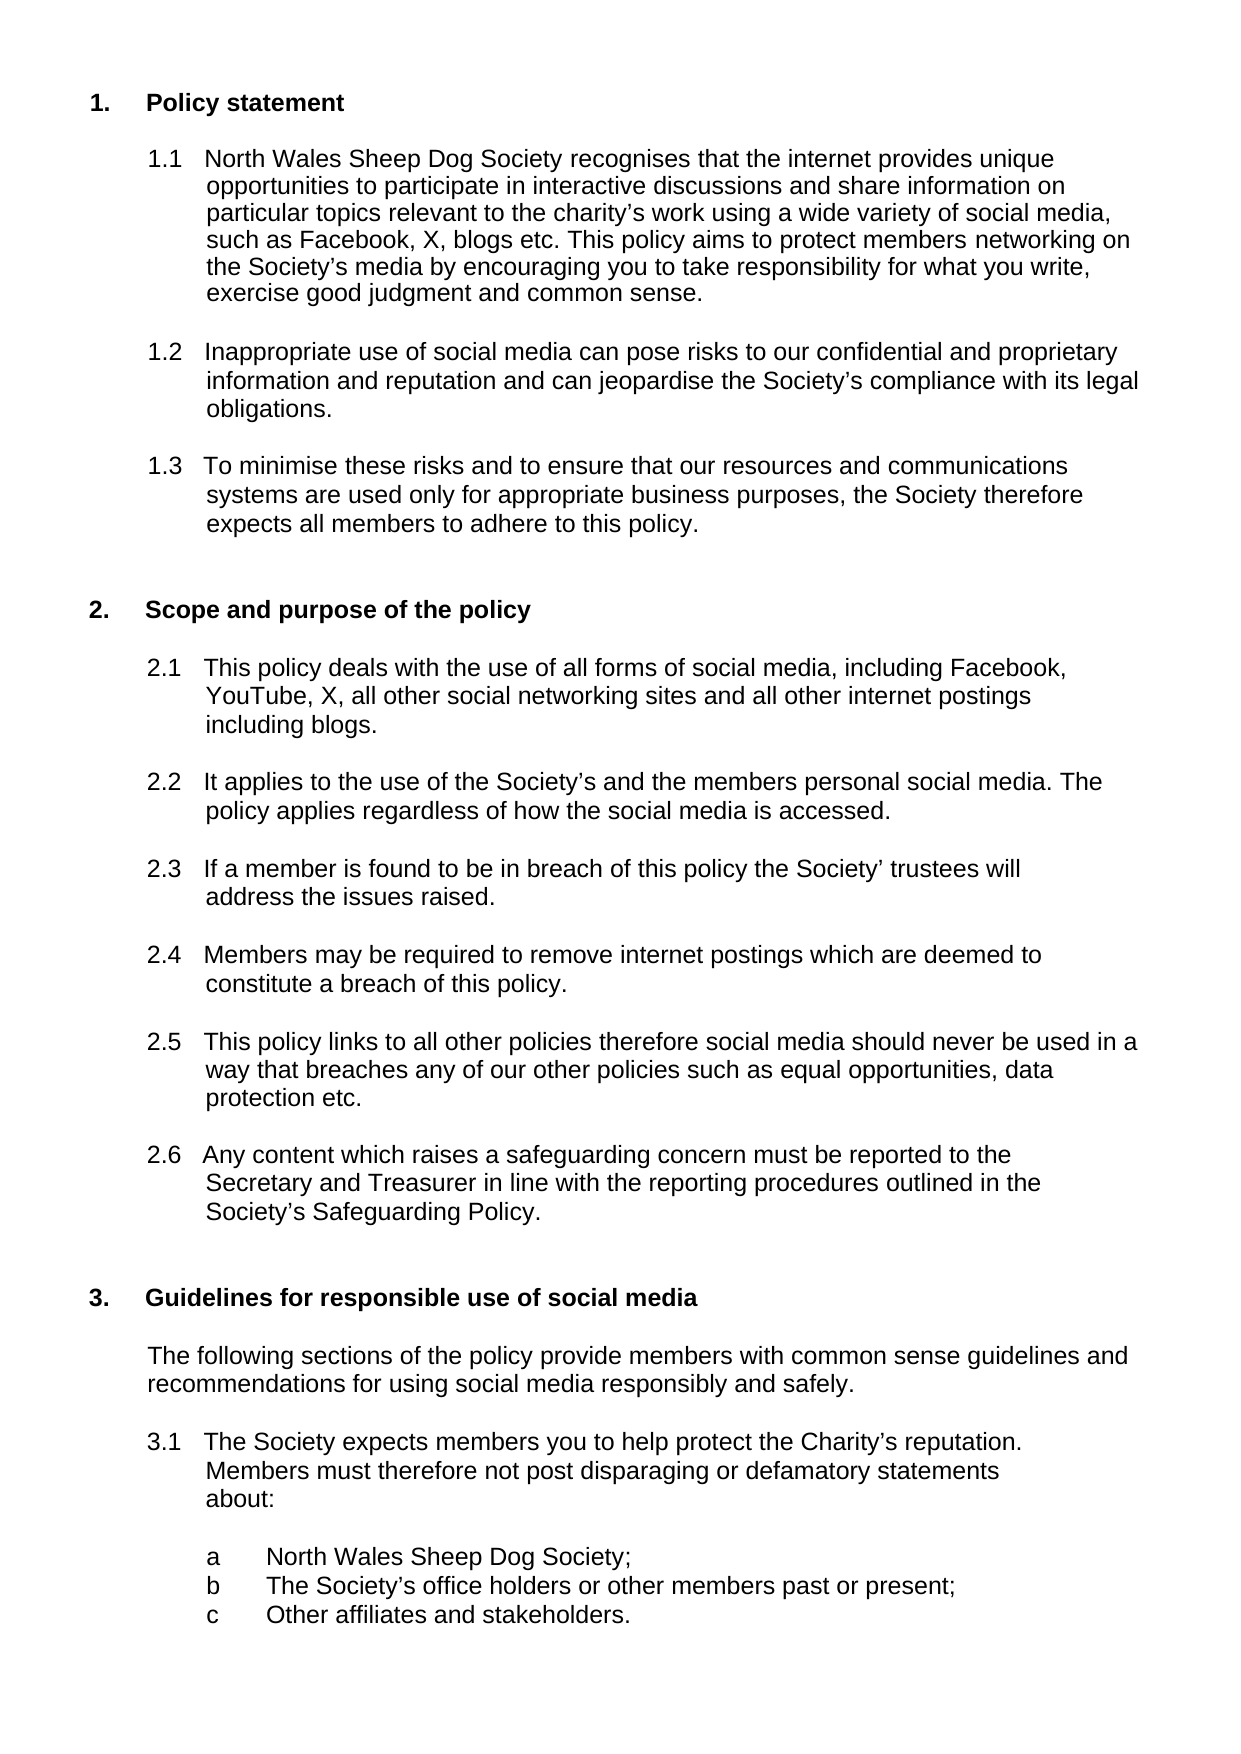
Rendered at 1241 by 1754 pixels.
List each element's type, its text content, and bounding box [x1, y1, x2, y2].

text 2.2 It applies to the use of the Society’s and the members personal social media. The policy applies regardless of how the social media is accessed. [147, 768, 1146, 824]
list Other affiliates and stakeholders. [206, 1600, 1148, 1628]
text 1.1 North Wales Sheep Dog Society recognises that the internet provides unique opportunities to participate in interactive discussions and share information on particular topics relevant to the charity’s work using a wide variety of social media, such as Facebook, X, blogs etc. This policy aims to protect members networking on the Society’s media by encouraging you to take responsibility for what you write, exercise good judgment and common sense. [147, 147, 1146, 307]
text 2.6 Any content which raises a safeguarding concern must be reported to the Secretary and Treasurer in line with the reporting procedures outlined in the Society’s Safeguarding Policy. [147, 1141, 1112, 1225]
text 1.3 To minimise these risks and to ensure that our resources and communications systems are used only for appropriate business purposes, the Society therefore expects all members to adhere to this policy. [147, 452, 1144, 537]
list North Wales Sheep Dog Society; [206, 1542, 1148, 1570]
text 2.5 This policy links to all other policies therefore social media should never be used in a way that breaches any of our other policies such as equal opportunities, data protection etc. [147, 1027, 1139, 1112]
text 2.4 Members may be required to remove internet postings which are deemed to constitute a breach of this policy. [147, 941, 1058, 997]
list The Society’s office holders or other members past or present; [206, 1572, 1100, 1600]
text 3. Guidelines for responsible use of social media [89, 1283, 1148, 1312]
text 1.2 Inappropriate use of social media can pose risks to our confidential and proprietary information and reputation and can jeopardise the Society’s compliance with its legal obligations. [147, 338, 1144, 423]
text 2.3 If a member is found to be in breach of this policy the Society’ trustees will address the issues raised. [147, 855, 1096, 911]
text 2. Scope and purpose of the policy [89, 595, 1148, 624]
text The following sections of the policy provide members with common sense guidelines and recommendations for using social media responsibly and safely. [147, 1342, 1142, 1398]
text 3.1 The Society expects members you to help protect the Charity’s reputation. Members must therefore not post disparaging or defamatory statements about: [147, 1428, 1073, 1513]
text 2.1 This policy deals with the use of all forms of social media, including Facebook, YouTube, X, all other social networking sites and all other internet postings including blogs. [147, 654, 1069, 738]
text 1. Policy statement [89, 88, 1148, 117]
